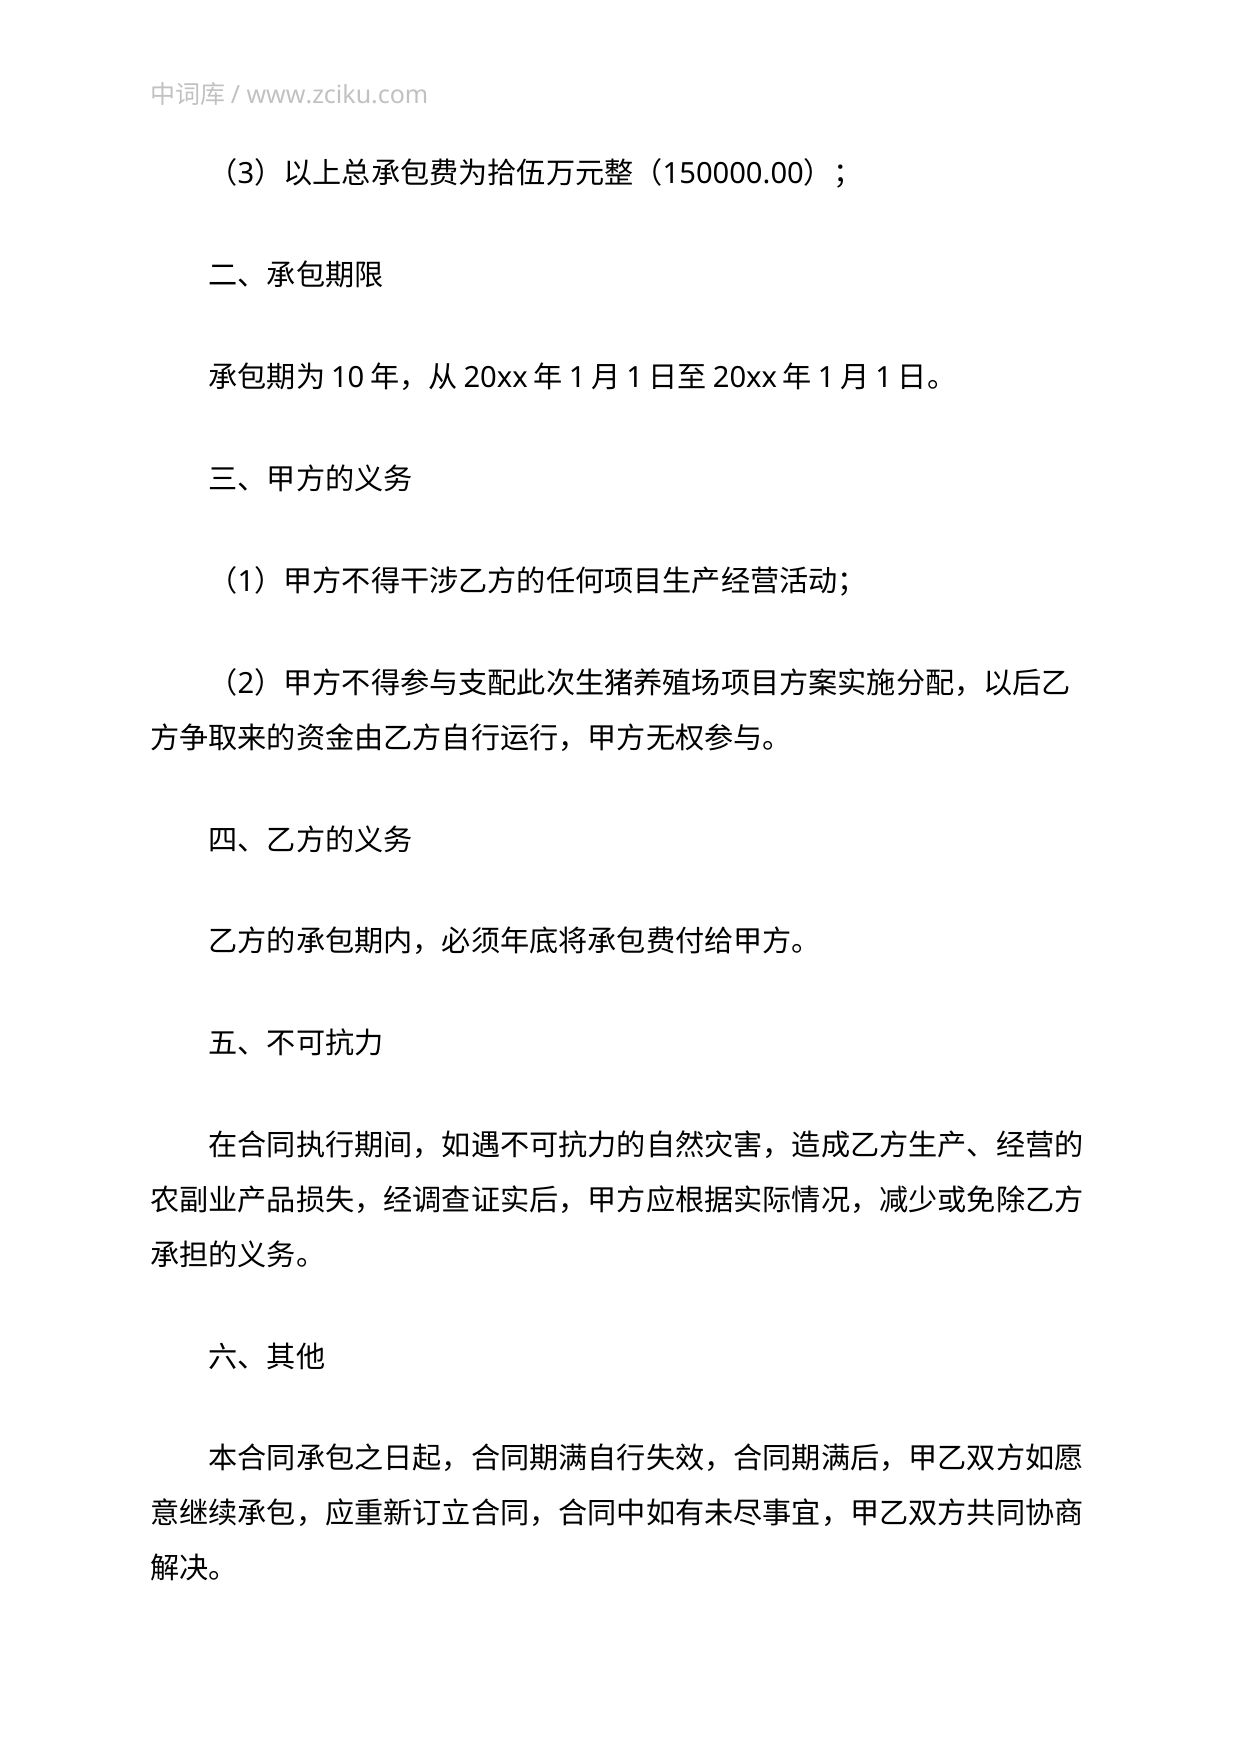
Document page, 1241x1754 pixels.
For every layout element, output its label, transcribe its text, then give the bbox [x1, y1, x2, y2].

text 五、不可抗力 [150, 1020, 1090, 1062]
text （3）以上总承包费为拾伍万元整（150000.00）； [150, 150, 1090, 192]
text 四、乙方的义务 [150, 816, 1090, 858]
text 二、承包期限 [150, 252, 1090, 294]
text 本合同承包之日起，合同期满自行失效，合同期满后，甲乙双方如愿意继续承包，应重新订立合同，合同中如有未尽事宜，甲乙双方共同协商解决。 [150, 1435, 1090, 1587]
text 乙方的承包期内，必须年底将承包费付给甲方。 [150, 918, 1090, 960]
text 三、甲方的义务 [150, 456, 1090, 498]
text 在合同执行期间，如遇不可抗力的自然灾害，造成乙方生产、经营的农副业产品损失，经调查证实后，甲方应根据实际情况，减少或免除乙方承担的义务。 [150, 1122, 1090, 1274]
text （1）甲方不得干涉乙方的任何项目生产经营活动； [150, 557, 1090, 600]
text 承包期为10年，从20xx年1月1日至20xx年1月1日。 [150, 354, 1090, 396]
text （2）甲方不得参与支配此次生猪养殖场项目方案实施分配，以后乙方争取来的资金由乙方自行运行，甲方无权参与。 [150, 659, 1090, 757]
text 六、其他 [150, 1333, 1090, 1375]
